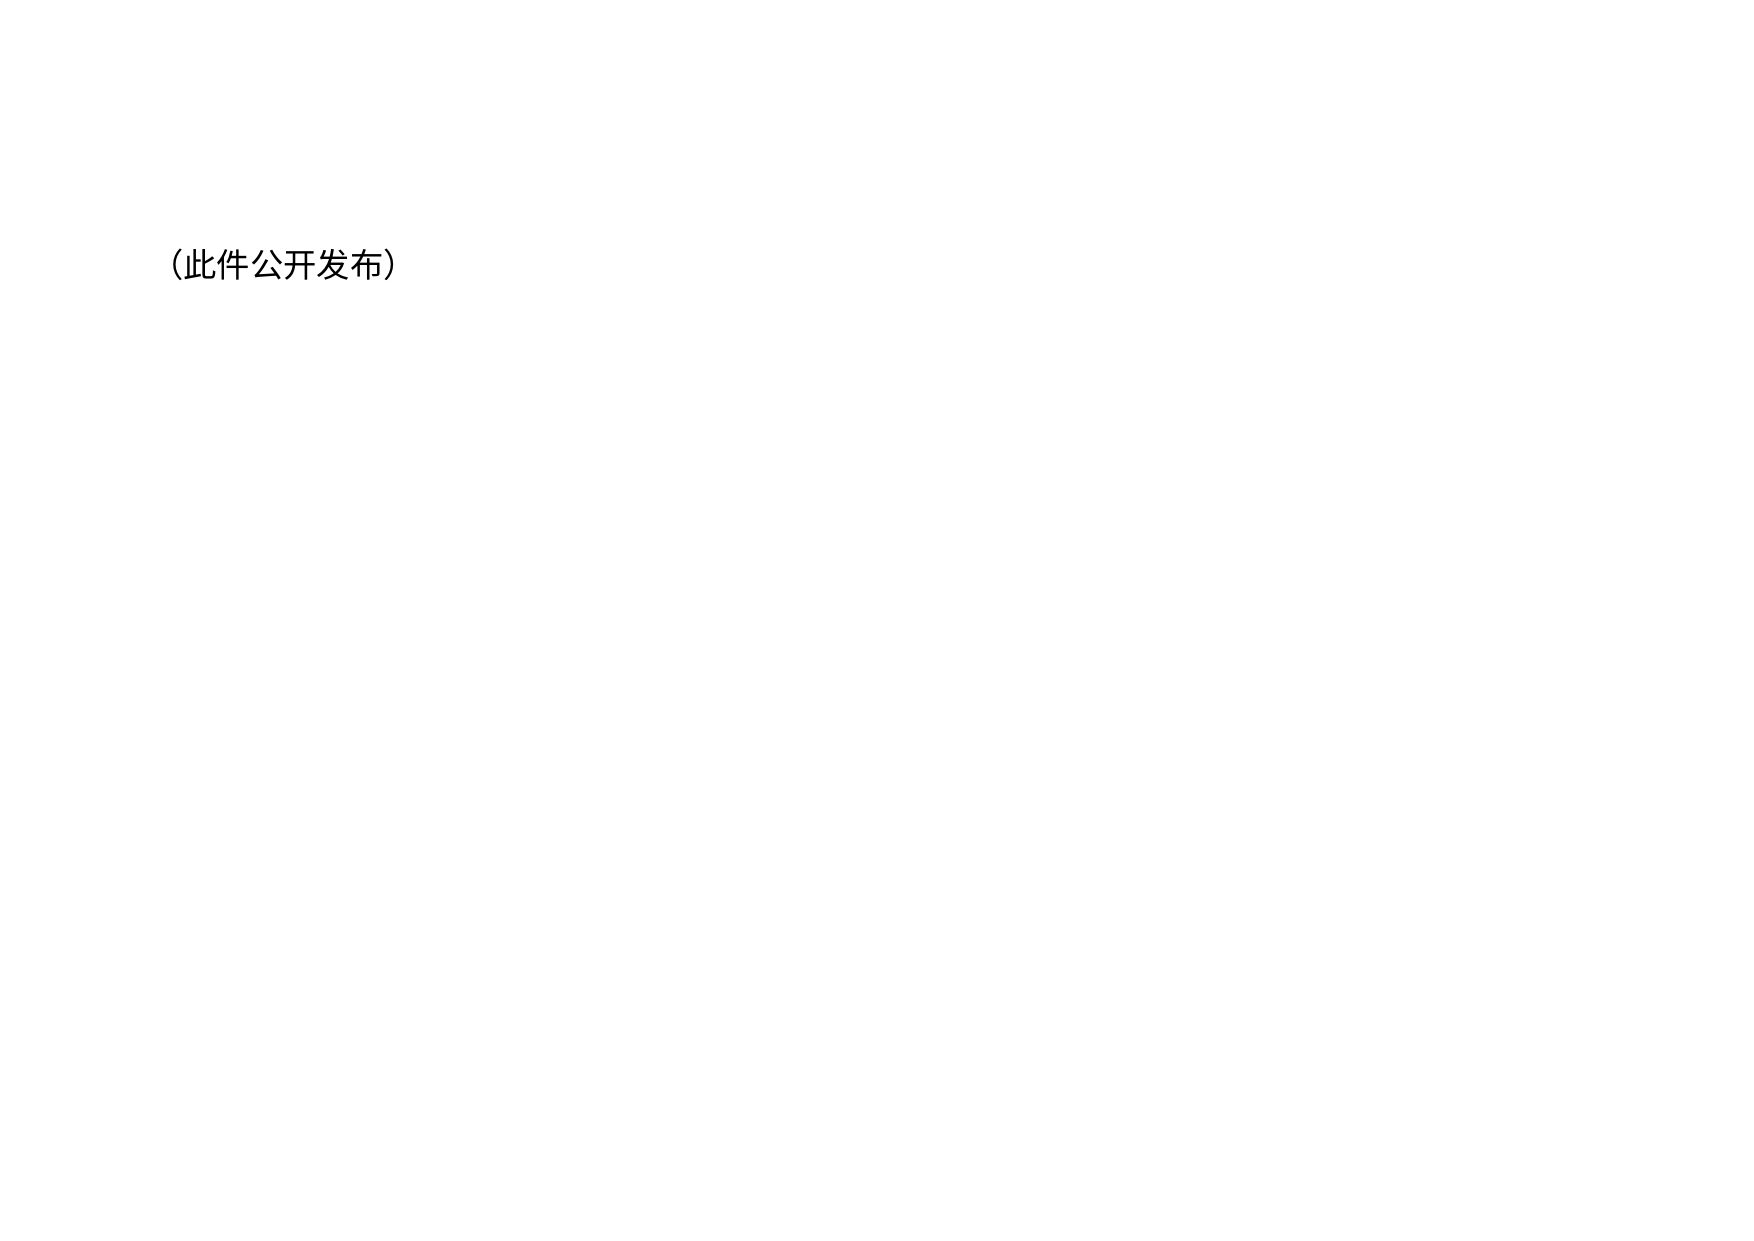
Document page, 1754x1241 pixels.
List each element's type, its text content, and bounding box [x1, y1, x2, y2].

text （此件公开发布） [150, 230, 1604, 295]
